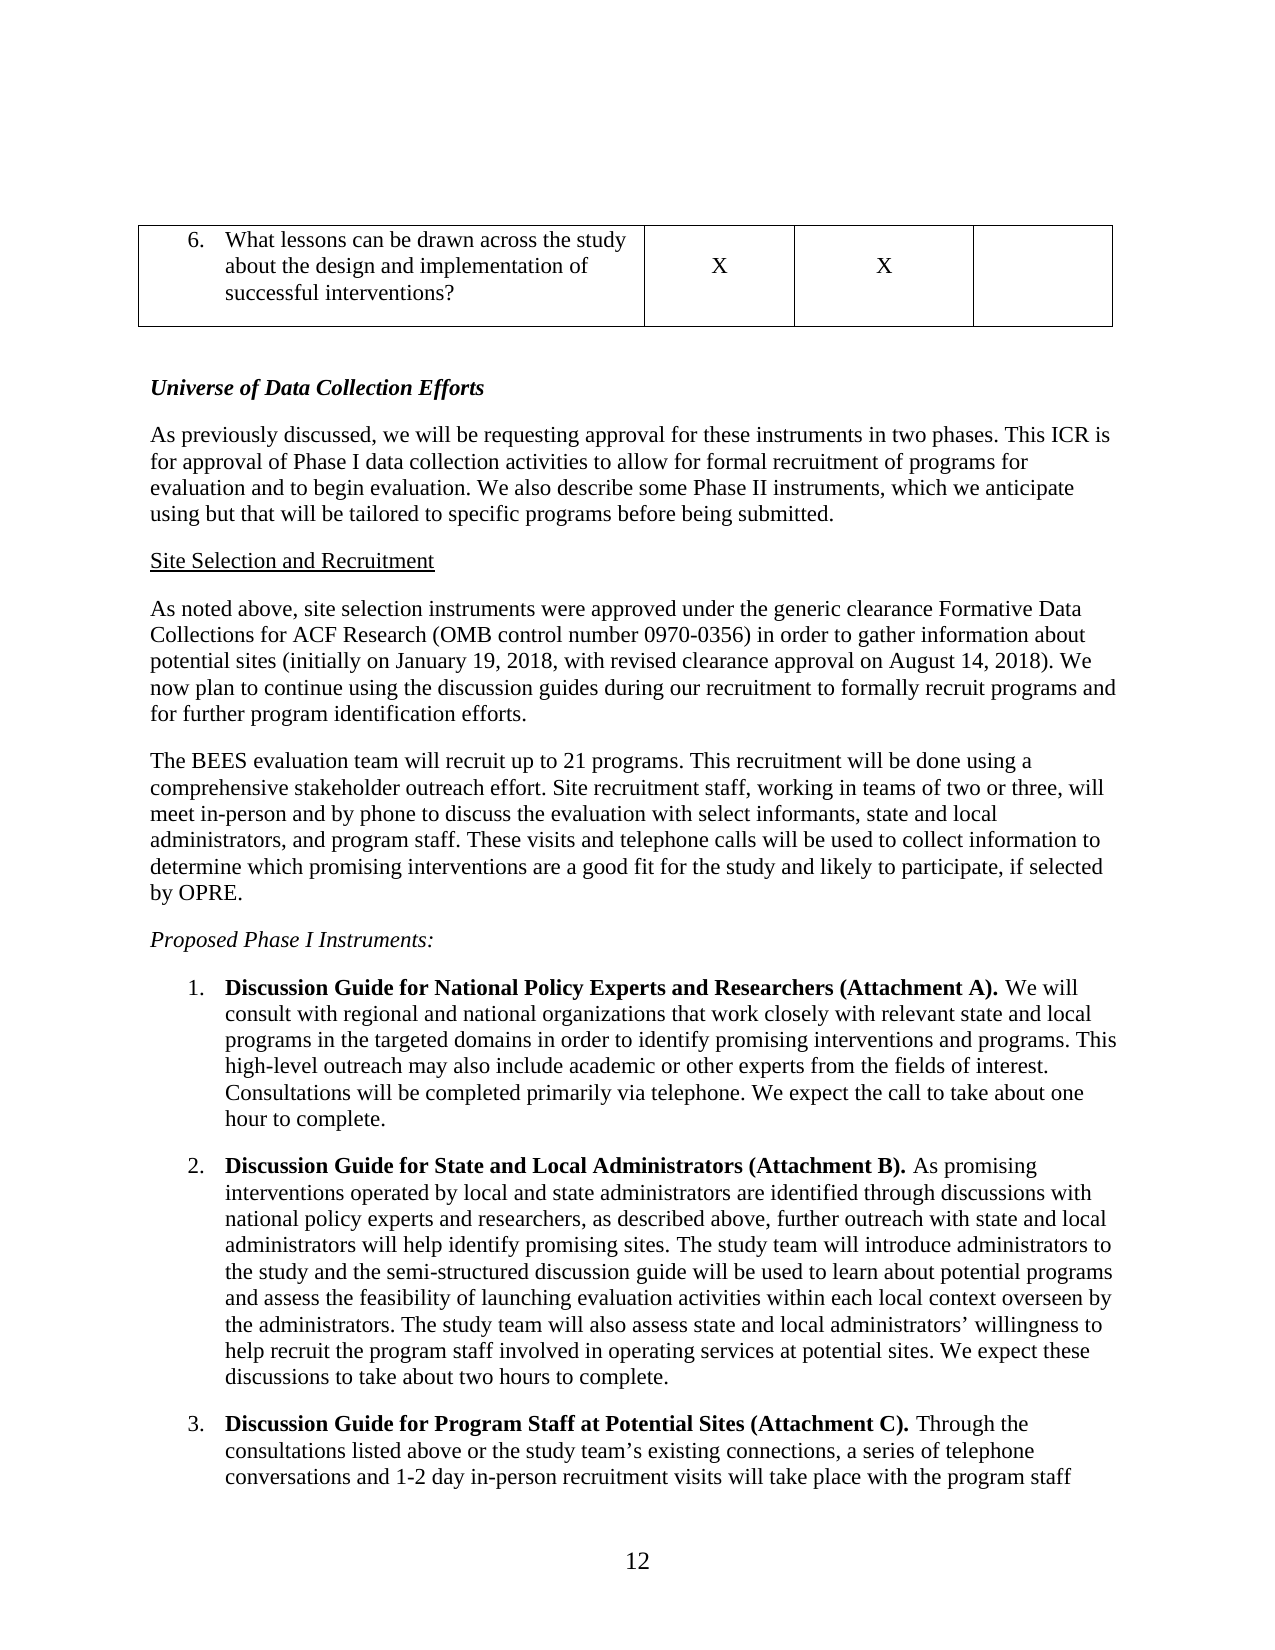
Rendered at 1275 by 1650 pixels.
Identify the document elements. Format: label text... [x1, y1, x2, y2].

table_cell What lessons can be drawn across the study about the design and implementation of successful interventions? [139, 226, 644, 326]
table_cell [974, 226, 1112, 326]
text As noted above, site selection instruments were approved under the generic clearance Formative Data Collections for ACF Research (OMB control number 0970-0356) in order to gather information about potential sites (initially on January 19, 2018, with revised clearance approval on August 14, 2018). We now plan to continue using the discussion guides during our recruitment to formally recruit programs and for further program identification efforts. [150, 595, 1125, 727]
text Proposed Phase I Instruments: [150, 926, 1125, 953]
list Discussion Guide for State and Local Administrators (Attachment B). As promising interventions operated by local and state administrators are identified through discussions with national policy experts and researchers, as described above, further outreach with state and local administrators will help identify promising sites. The study team will introduce administrators to the study and the semi-structured discussion guide will be used to learn about potential programs and assess the feasibility of launching evaluation activities within each local context overseen by the administrators. The study team will also assess state and local administrators’ willingness to help recruit the program staff involved in operating services at potential sites. We expect these discussions to take about two hours to complete. [187, 1152, 1125, 1390]
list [187, 1411, 1125, 1489]
text The BEES evaluation team will recruit up to 21 programs. This recruitment will be done using a comprehensive stakeholder outreach effort. Site recruitment staff, working in teams of two or three, will meet in-person and by phone to discuss the evaluation with select informants, state and local administrators, and program staff. These visits and telephone calls will be used to collect information to determine which promising interventions are a good fit for the study and likely to participate, if selected by OPRE. [150, 747, 1125, 906]
subtitle Universe of Data Collection Efforts [150, 374, 1125, 401]
table_cell X [645, 226, 794, 326]
table_cell X [795, 226, 973, 326]
list Discussion Guide for National Policy Experts and Researchers (Attachment A). We will consult with regional and national organizations that work closely with relevant state and local programs in the targeted domains in order to identify promising interventions and programs. This high-level outreach may also include academic or other experts from the fields of interest. Consultations will be completed primarily via telephone. We expect the call to take about one hour to complete. [187, 973, 1125, 1132]
text Site Selection and Recruitment [150, 548, 1125, 574]
text As previously discussed, we will be requesting approval for these instruments in two phases. This ICR is for approval of Phase I data collection activities to allow for formal recruitment of programs for evaluation and to begin evaluation. We also describe some Phase II instruments, which we anticipate using but that will be tailored to specific programs before being submitted. [150, 421, 1125, 527]
